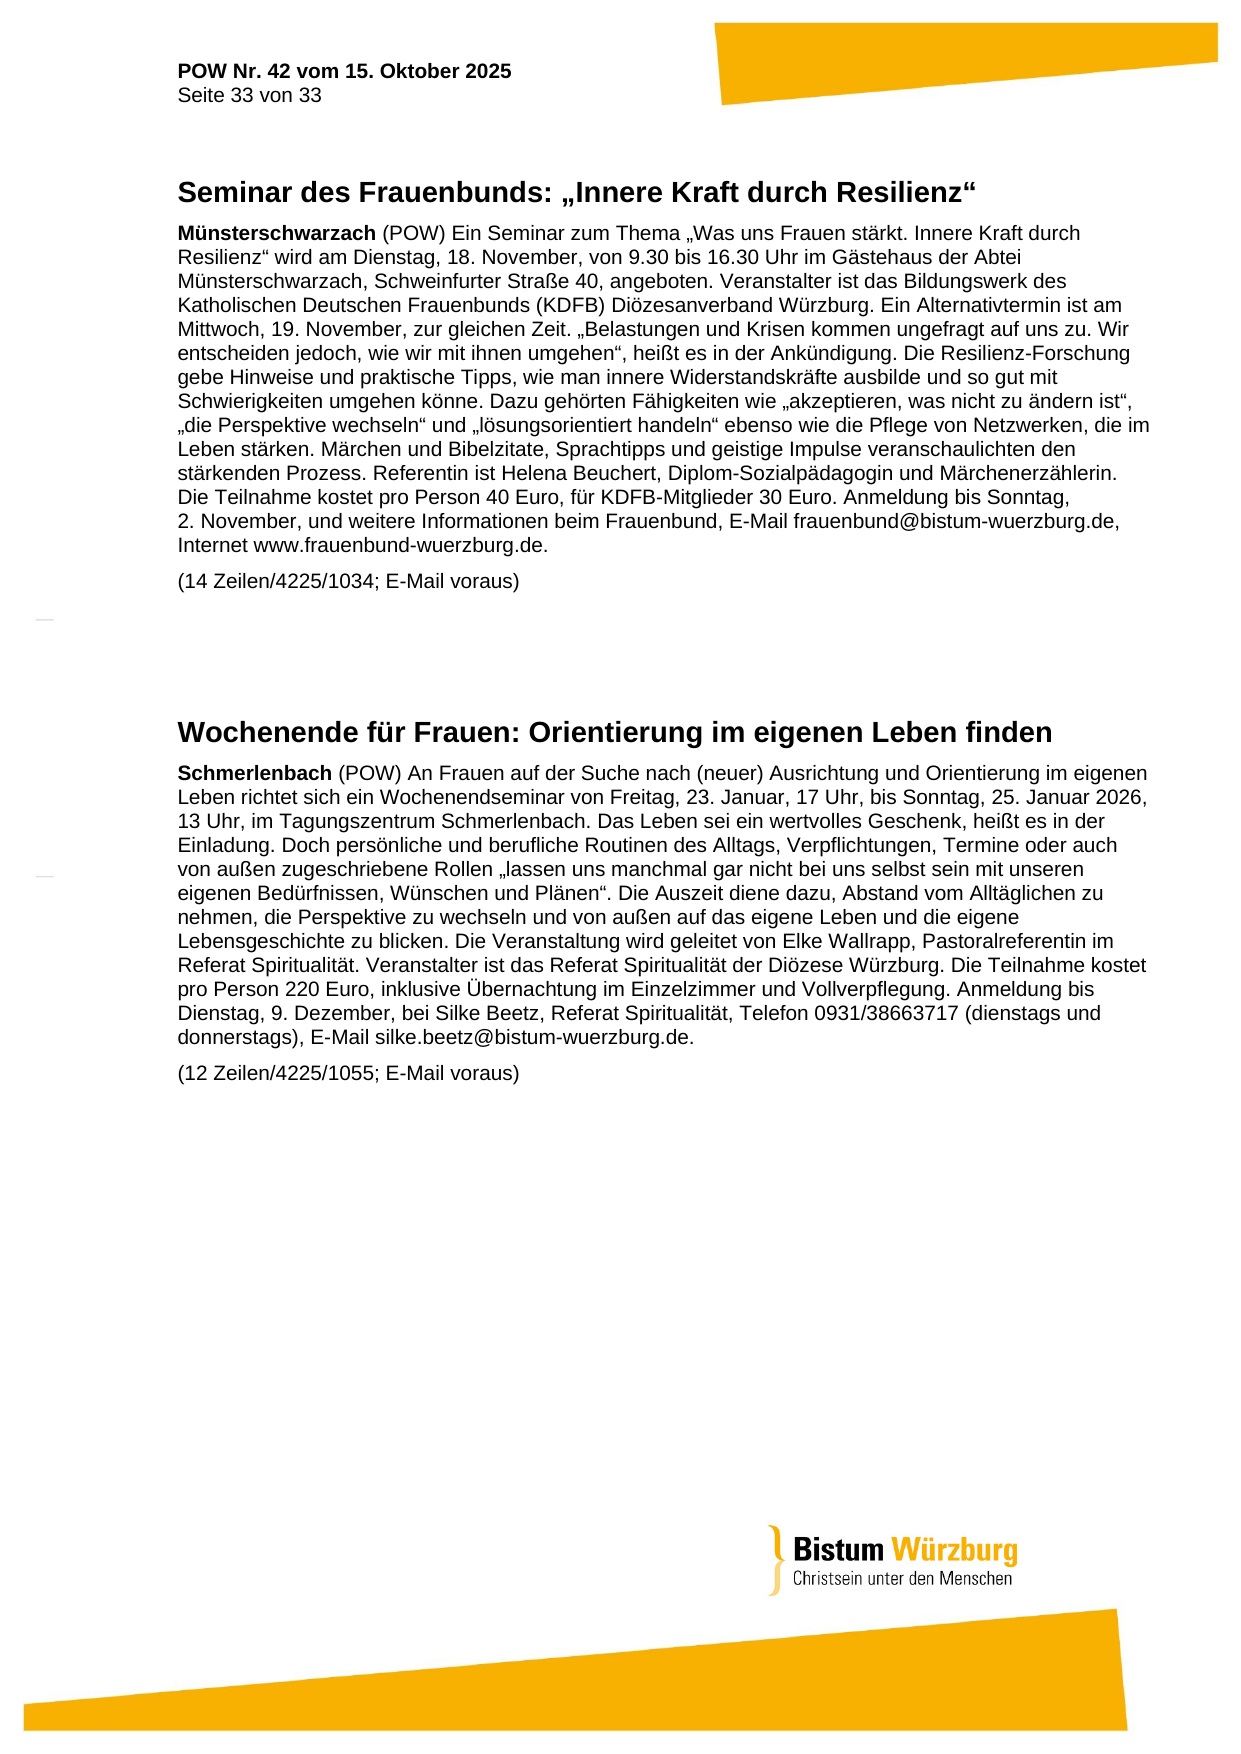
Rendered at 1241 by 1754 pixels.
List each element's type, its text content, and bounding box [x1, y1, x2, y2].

text (14 Zeilen/4225/1034; E-Mail voraus) [177, 569, 1152, 593]
text Schmerlenbach (POW) An Frauen auf der Suche nach (neuer) Ausrichtung und Orientierung im eigenen Leben richtet sich ein Wochenendseminar von Freitag, 23. Januar, 17 Uhr, bis Sonntag, 25. Januar 2026, 13 Uhr, im Tagungszentrum Schmerlenbach. Das Leben sei ein wertvolles Geschenk, heißt es in der Einladung. Doch persönliche und berufliche Routinen des Alltags, Verpflichtungen, Termine oder auch von außen zugeschriebene Rollen „lassen uns manchmal gar nicht bei uns selbst sein mit unseren eigenen Bedürfnissen, Wünschen und Plänen“. Die Auszeit diene dazu, Abstand vom Alltäglichen zu nehmen, die Perspektive zu wechseln und von außen auf das eigene Leben und die eigene Lebensgeschichte zu blicken. Die Veranstaltung wird geleitet von Elke Wallrapp, Pastoralreferentin im Referat Spiritualität. Veranstalter ist das Referat Spiritualität der Diözese Würzburg. Die Teilnahme kostet pro Person 220 Euro, inklusive Übernachtung im Einzelzimmer und Vollverpflegung. Anmeldung bis Dienstag, 9. Dezember, bei Silke Beetz, Referat Spiritualität, Telefon 0931/38663717 (dienstags und donnerstags), E-Mail silke.beetz@bistum-wuerzburg.de. [177, 761, 1152, 1048]
text Münsterschwarzach (POW) Ein Seminar zum Thema „Was uns Frauen stärkt. Innere Kraft durch Resilienz“ wird am Dienstag, 18. November, von 9.30 bis 16.30 Uhr im Gästehaus der Abtei Münsterschwarzach, Schweinfurter Straße 40, angeboten. Veranstalter ist das Bildungswerk des Katholischen Deutschen Frauenbunds (KDFB) Diözesanverband Würzburg. Ein Alternativtermin ist am Mittwoch, 19. November, zur gleichen Zeit. „Belastungen und Krisen kommen ungefragt auf uns zu. Wir entscheiden jedoch, wie wir mit ihnen umgehen“, heißt es in der Ankündigung. Die Resilienz-Forschung gebe Hinweise und praktische Tipps, wie man innere Widerstandskräfte ausbilde und so gut mit Schwierigkeiten umgehen könne. Dazu gehörten Fähigkeiten wie „akzeptieren, was nicht zu ändern ist“, „die Perspektive wechseln“ und „lösungsorientiert handeln“ ebenso wie die Pflege von Netzwerken, die im Leben stärken. Märchen und Bibelzitate, Sprachtipps und geistige Impulse veranschaulichten den stärkenden Prozess. Referentin ist Helena Beuchert, Diplom-Sozialpädagogin und Märchenerzählerin. Die Teilnahme kostet pro Person 40 Euro, für KDFB-Mitglieder 30 Euro. Anmeldung bis Sonntag, 2. November, und weitere Informationen beim Frauenbund, E-Mail frauenbund@bistum-wuerzburg.de, Internet www.frauenbund-wuerzburg.de. [177, 221, 1152, 557]
text (12 Zeilen/4225/1055; E-Mail voraus) [177, 1061, 1152, 1085]
subtitle Wochenende für Frauen: Orientierung im eigenen Leben finden [177, 715, 1152, 748]
picture [0, 0, 1241, 1754]
subtitle Seminar des Frauenbunds: „Innere Kraft durch Resilienz“ [177, 175, 1152, 209]
